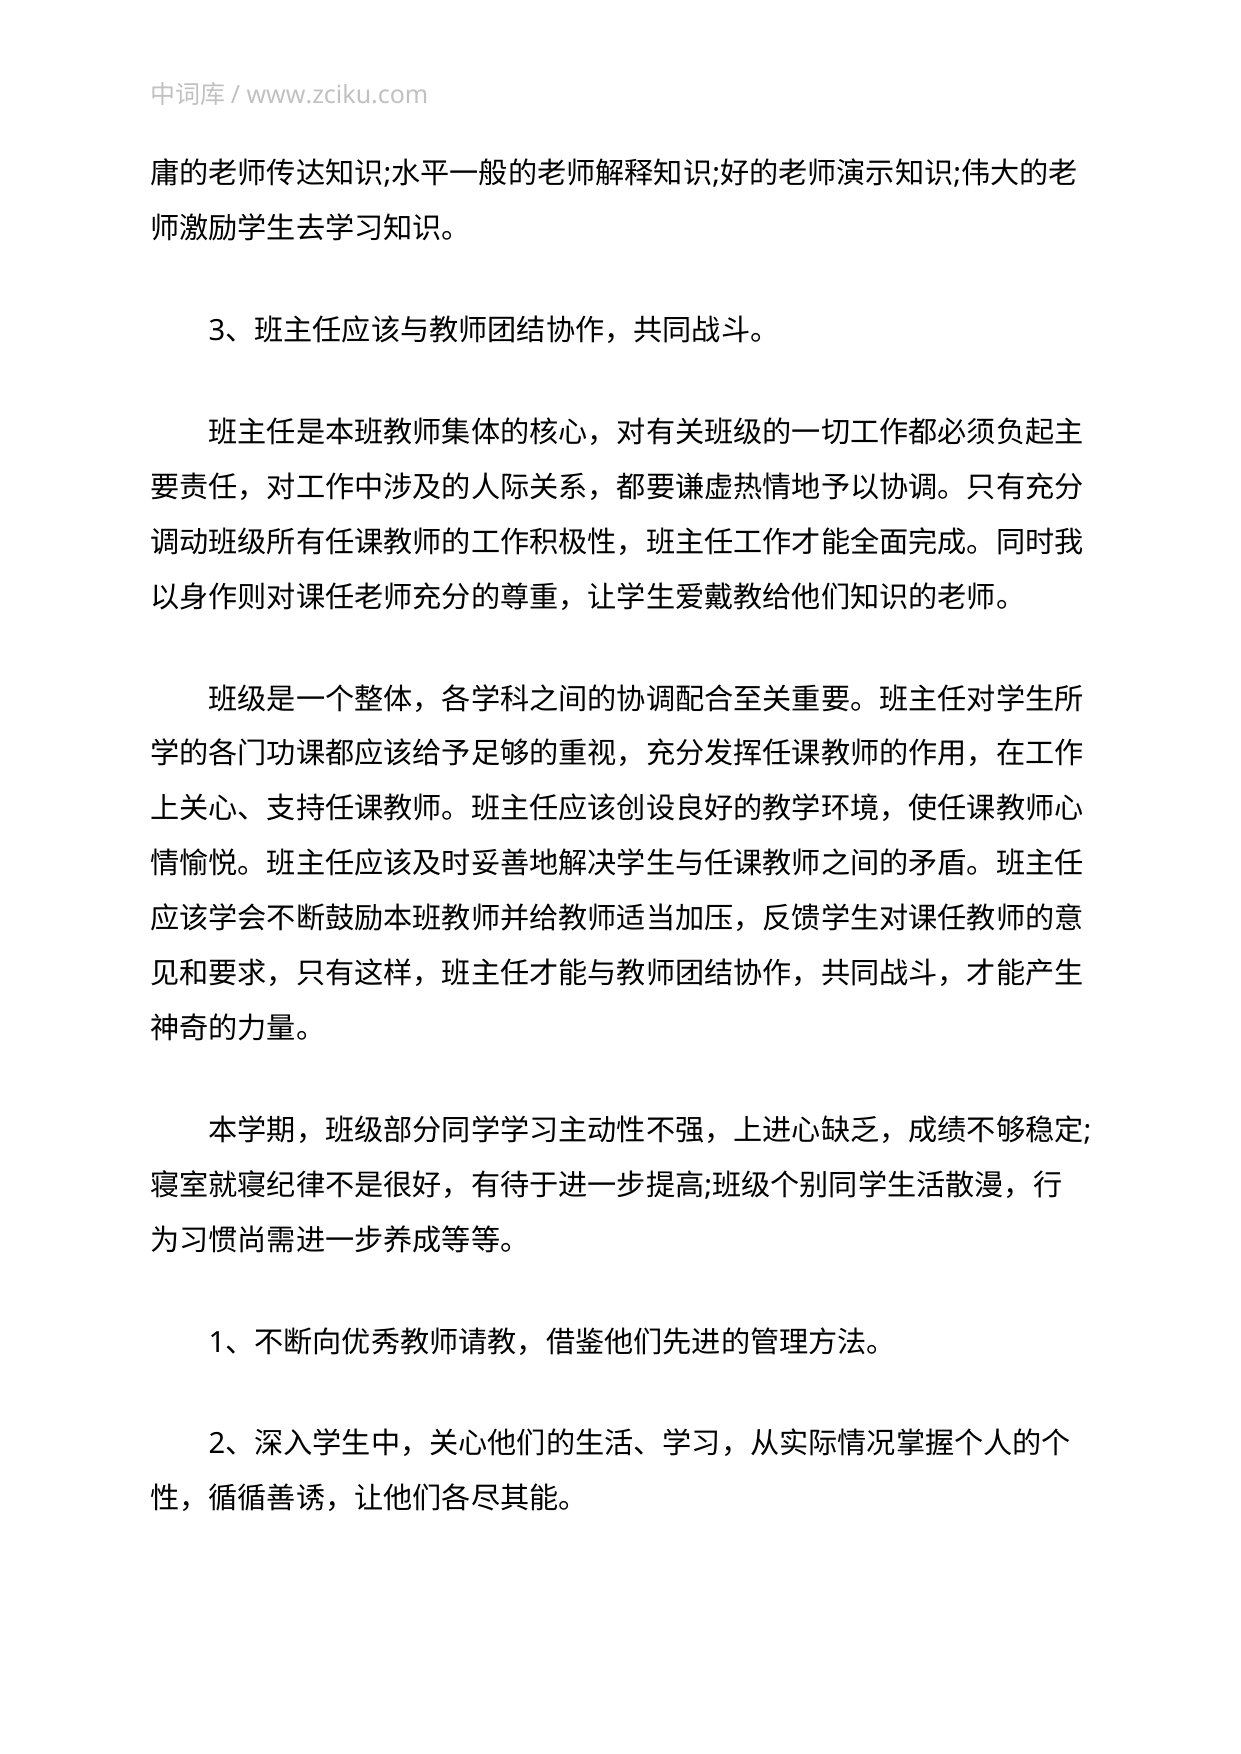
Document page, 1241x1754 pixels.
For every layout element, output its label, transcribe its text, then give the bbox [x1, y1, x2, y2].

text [150, 150, 1090, 247]
text 2、深入学生中，关心他们的生活、学习，从实际情况掌握个人的个性，循循善诱，让他们各尽其能。 [150, 1420, 1090, 1517]
text 3、班主任应该与教师团结协作，共同战斗。 [150, 307, 1090, 349]
text 本学期，班级部分同学学习主动性不强，上进心缺乏，成绩不够稳定;寝室就寝纪律不是很好，有待于进一步提高;班级个别同学生活散漫，行为习惯尚需进一步养成等等。 [150, 1106, 1090, 1259]
text 班级是一个整体，各学科之间的协调配合至关重要。班主任对学生所学的各门功课都应该给予足够的重视，充分发挥任课教师的作用，在工作上关心、支持任课教师。班主任应该创设良好的教学环境，使任课教师心情愉悦。班主任应该及时妥善地解决学生与任课教师之间的矛盾。班主任应该学会不断鼓励本班教师并给教师适当加压，反馈学生对课任教师的意见和要求，只有这样，班主任才能与教师团结协作，共同战斗，才能产生神奇的力量。 [150, 675, 1090, 1047]
text 1、不断向优秀教师请教，借鉴他们先进的管理方法。 [150, 1318, 1090, 1361]
text 班主任是本班教师集体的核心，对有关班级的一切工作都必须负起主要责任，对工作中涉及的人际关系，都要谦虚热情地予以协调。只有充分调动班级所有任课教师的工作积极性，班主任工作才能全面完成。同时我以身作则对课任老师充分的尊重，让学生爱戴教给他们知识的老师。 [150, 409, 1090, 616]
